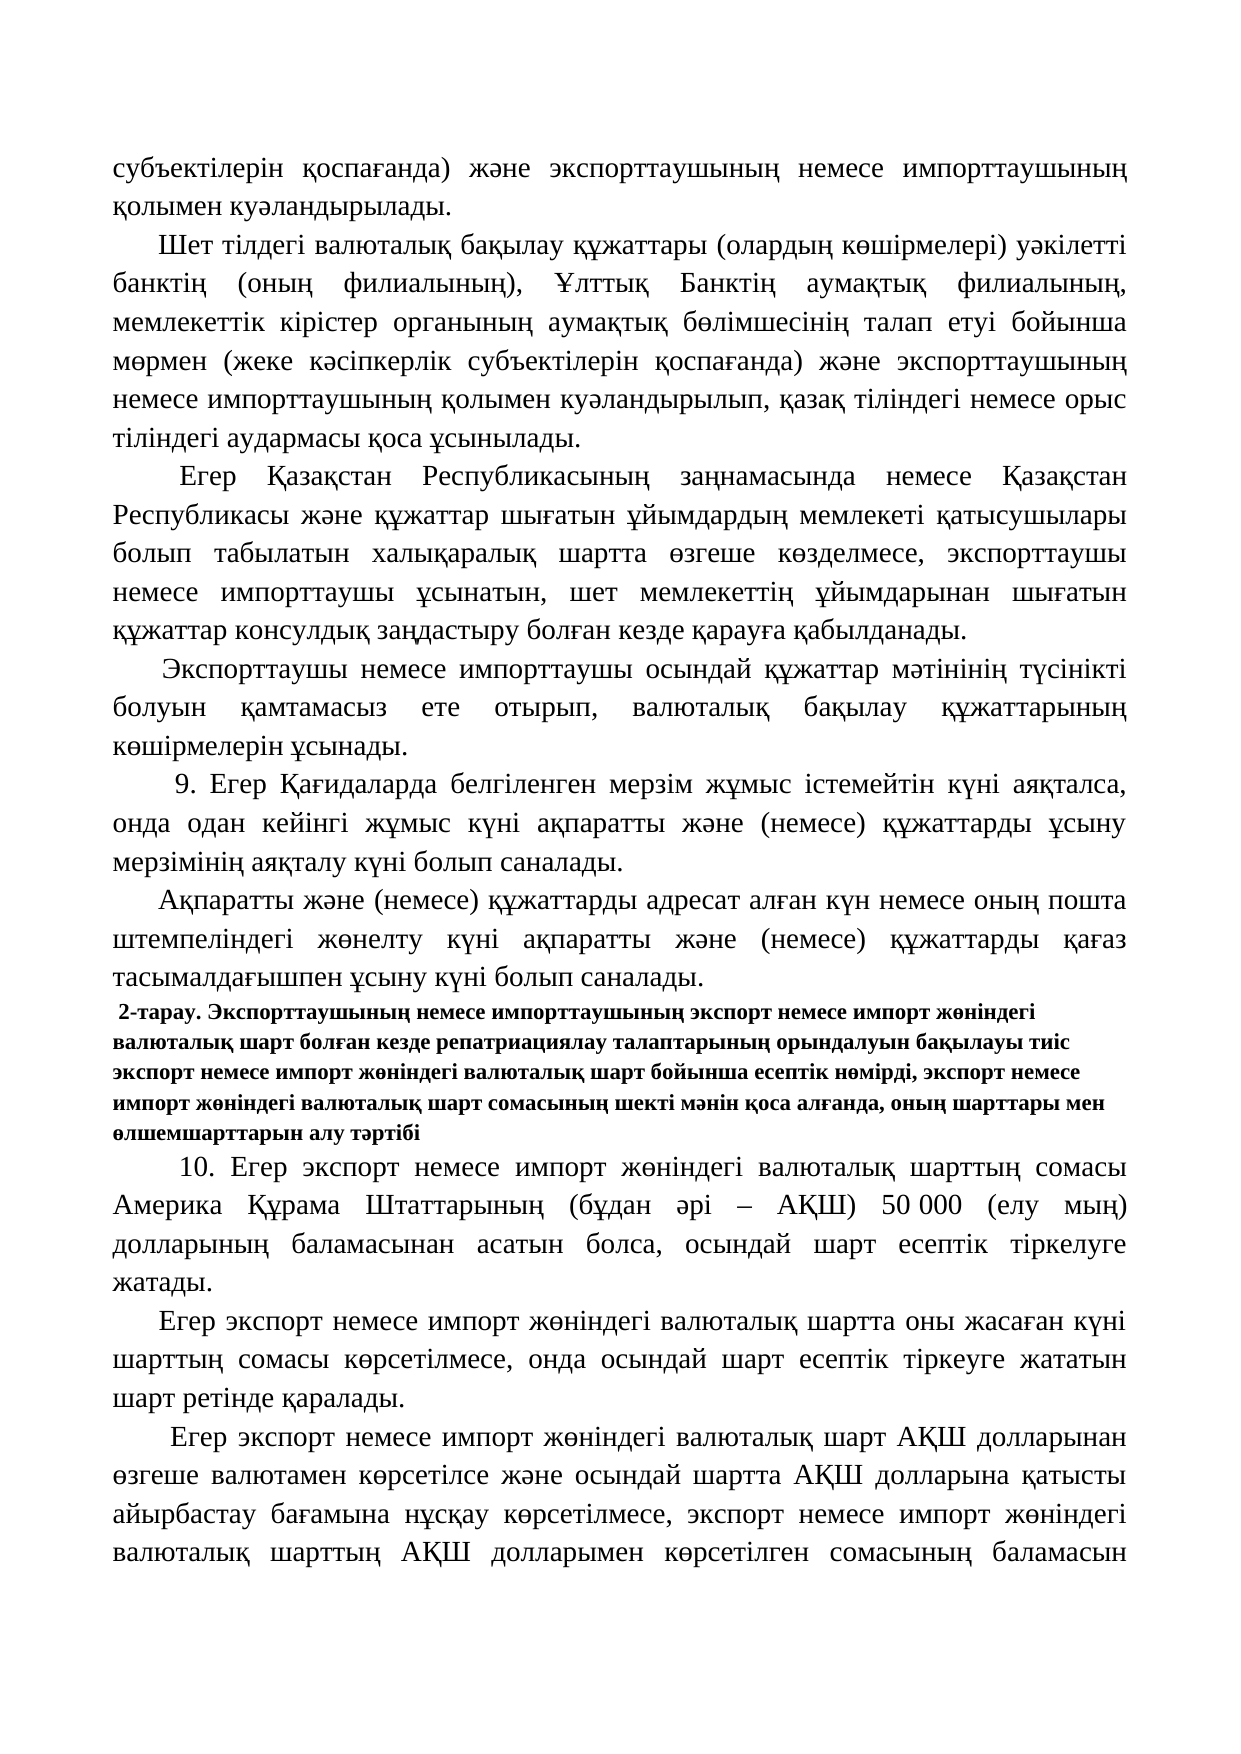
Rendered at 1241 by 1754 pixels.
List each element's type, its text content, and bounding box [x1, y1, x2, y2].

text 2-тарау. Экспорттаушының немесе импорттаушының экспорт немесе импорт жөніндегі валюталық шарт болған кезде репатриациялау талаптарының орындалуын бақылауы тиіс экспорт немесе импорт жөніндегі валюталық шарт бойынша есептік нөмірді, экспорт немесе импорт жөніндегі валюталық шарт сомасының шекті мәнін қоса алғанда, оның шарттары мен өлшемшарттарын алу тәртібі [112, 998, 1128, 1145]
text 10. Егер экспорт немесе импорт жөніндегі валюталық шарттың сомасы Америка Құрама Штаттарының (бұдан әрі – АҚШ) 50 000 (елу мың) долларының баламасынан асатын болса, осындай шарт есептік тіркелуге жатады. [112, 1149, 1128, 1298]
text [112, 1419, 1128, 1568]
text Егер экспорт немесе импорт жөніндегі валюталық шартта оны жасаған күні шарттың сомасы көрсетілмесе, онда осындай шарт есептік тіркеуге жататын шарт ретінде қаралады. [112, 1303, 1128, 1414]
text Ақпаратты және (немесе) құжаттарды адресат алған күн немесе оның пошта штемпеліндегі жөнелту күні ақпаратты және (немесе) құжаттарды қағаз тасымалдағышпен ұсыну күні болып саналады. [112, 882, 1128, 993]
text Шет тілдегі валюталық бақылау құжаттары (олардың көшірмелері) уәкілетті банктің (оның филиалының), Ұлттық Банктің аумақтық филиалының, мемлекеттік кірістер органының аумақтық бөлімшесінің талап етуі бойынша мөрмен (жеке кәсіпкерлік субъектілерін қоспағанда) және экспорттаушының немесе импорттаушының қолымен куәландырылып, қазақ тіліндегі немесе орыс тіліндегі аудармасы қоса ұсынылады. [112, 227, 1128, 453]
text Егер Қазақстан Республикасының заңнамасында немесе Қазақстан Республикасы және құжаттар шығатын ұйымдардың мемлекеті қатысушылары болып табылатын халықаралық шартта өзгеше көзделмесе, экспорттаушы немесе импорттаушы ұсынатын, шет мемлекеттің ұйымдарынан шығатын құжаттар консулдық заңдастыру болған кезде қарауға қабылданады. [112, 458, 1128, 646]
text 9. Егер Қағидаларда белгіленген мерзім жұмыс істемейтін күні аяқталса, онда одан кейінгі жұмыс күні ақпаратты және (немесе) құжаттарды ұсыну мерзімінің аяқталу күні болып саналады. [112, 767, 1128, 877]
text Экспорттаушы немесе импорттаушы осындай құжаттар мәтінінің түсінікті болуын қамтамасыз ете отырып, валюталық бақылау құжаттарының көшірмелерін ұсынады. [112, 651, 1128, 762]
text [112, 150, 1128, 222]
